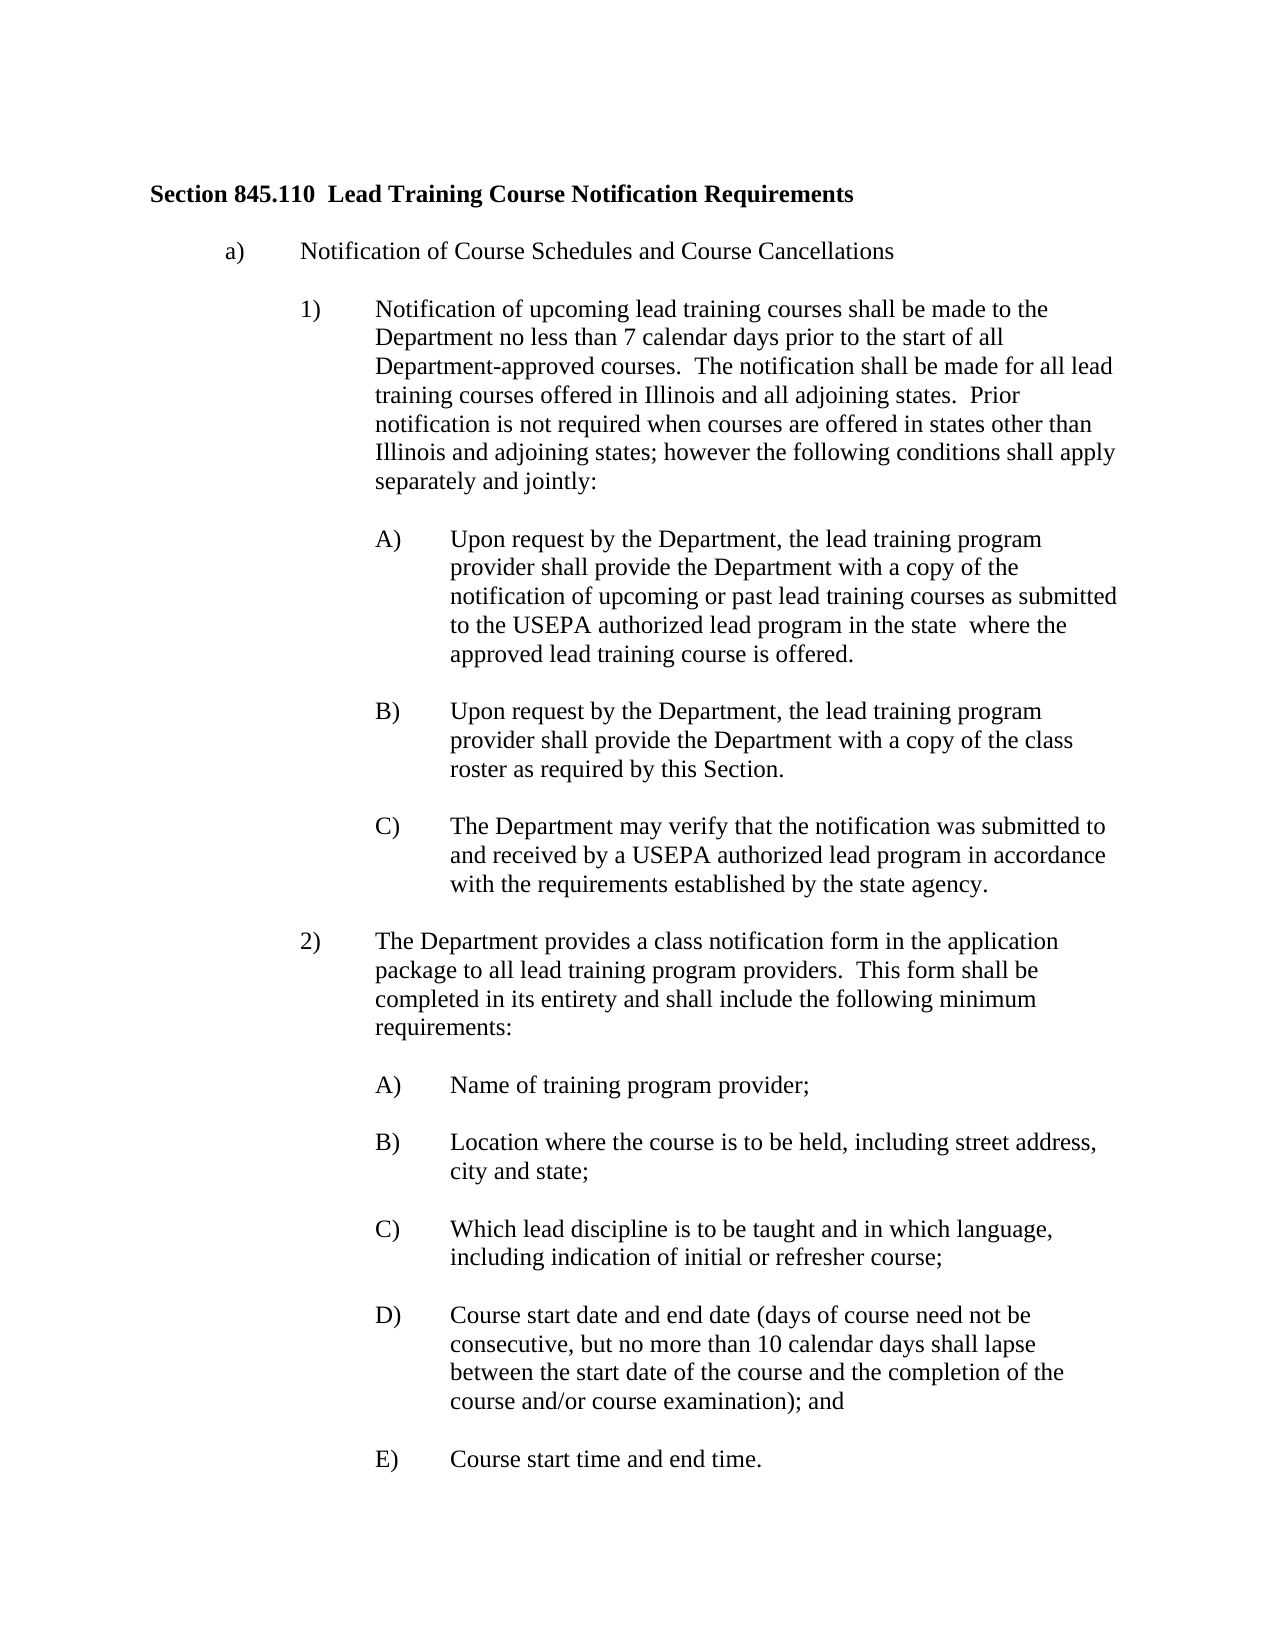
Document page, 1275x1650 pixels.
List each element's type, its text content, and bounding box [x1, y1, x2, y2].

text 1) Notification of upcoming lead training courses shall be made to the Department no less than 7 calendar days prior to the start of all Department-approved courses. The notification shall be made for all lead training courses offered in Illinois and all adjoining states. Prior notification is not required when courses are offered in states other than and adjoining states; however the following conditions shall apply separately and jointly: [300, 294, 1125, 495]
text C) The Department may verify that the notification was submitted to and received by a USEPA authorized lead program in accordance with the requirements established by the state agency. [375, 811, 1125, 897]
text B) Location where the course is to be held, including street address, city and state; [375, 1127, 1125, 1185]
text a) Notification of Course Schedules and Course Cancellations [225, 236, 1125, 265]
text A) Name of training program provider; [300, 1070, 1125, 1099]
text B) Upon request by the Department, the lead training program provider shall provide the Department with a copy of the class roster as required by this Section. [375, 696, 1125, 782]
text D) Course start date and end date (days of course need not be consecutive, but no more than 10 calendar days shall lapse between the start date of the course and the completion of the course and/or course examination); and [375, 1300, 1125, 1415]
text A) Upon request by the Department, the lead training program provider shall provide the Department with a copy of the notification of upcoming or past lead training courses as submitted to the USEPA authorized lead program in the state where the approved lead training course is offered. [375, 524, 1125, 667]
text E) Course start time and end time. [300, 1444, 1125, 1472]
text Section 845.110 Lead Training Course Notification Requirements [150, 179, 1125, 207]
text C) Which lead discipline is to be taught and in which language, including indication of initial or refresher course; [375, 1214, 1125, 1271]
text 2) The Department provides a class notification form in the application package to all lead training program providers. This form shall be completed in its entirety and shall include the following minimum requirements: [300, 926, 1125, 1041]
